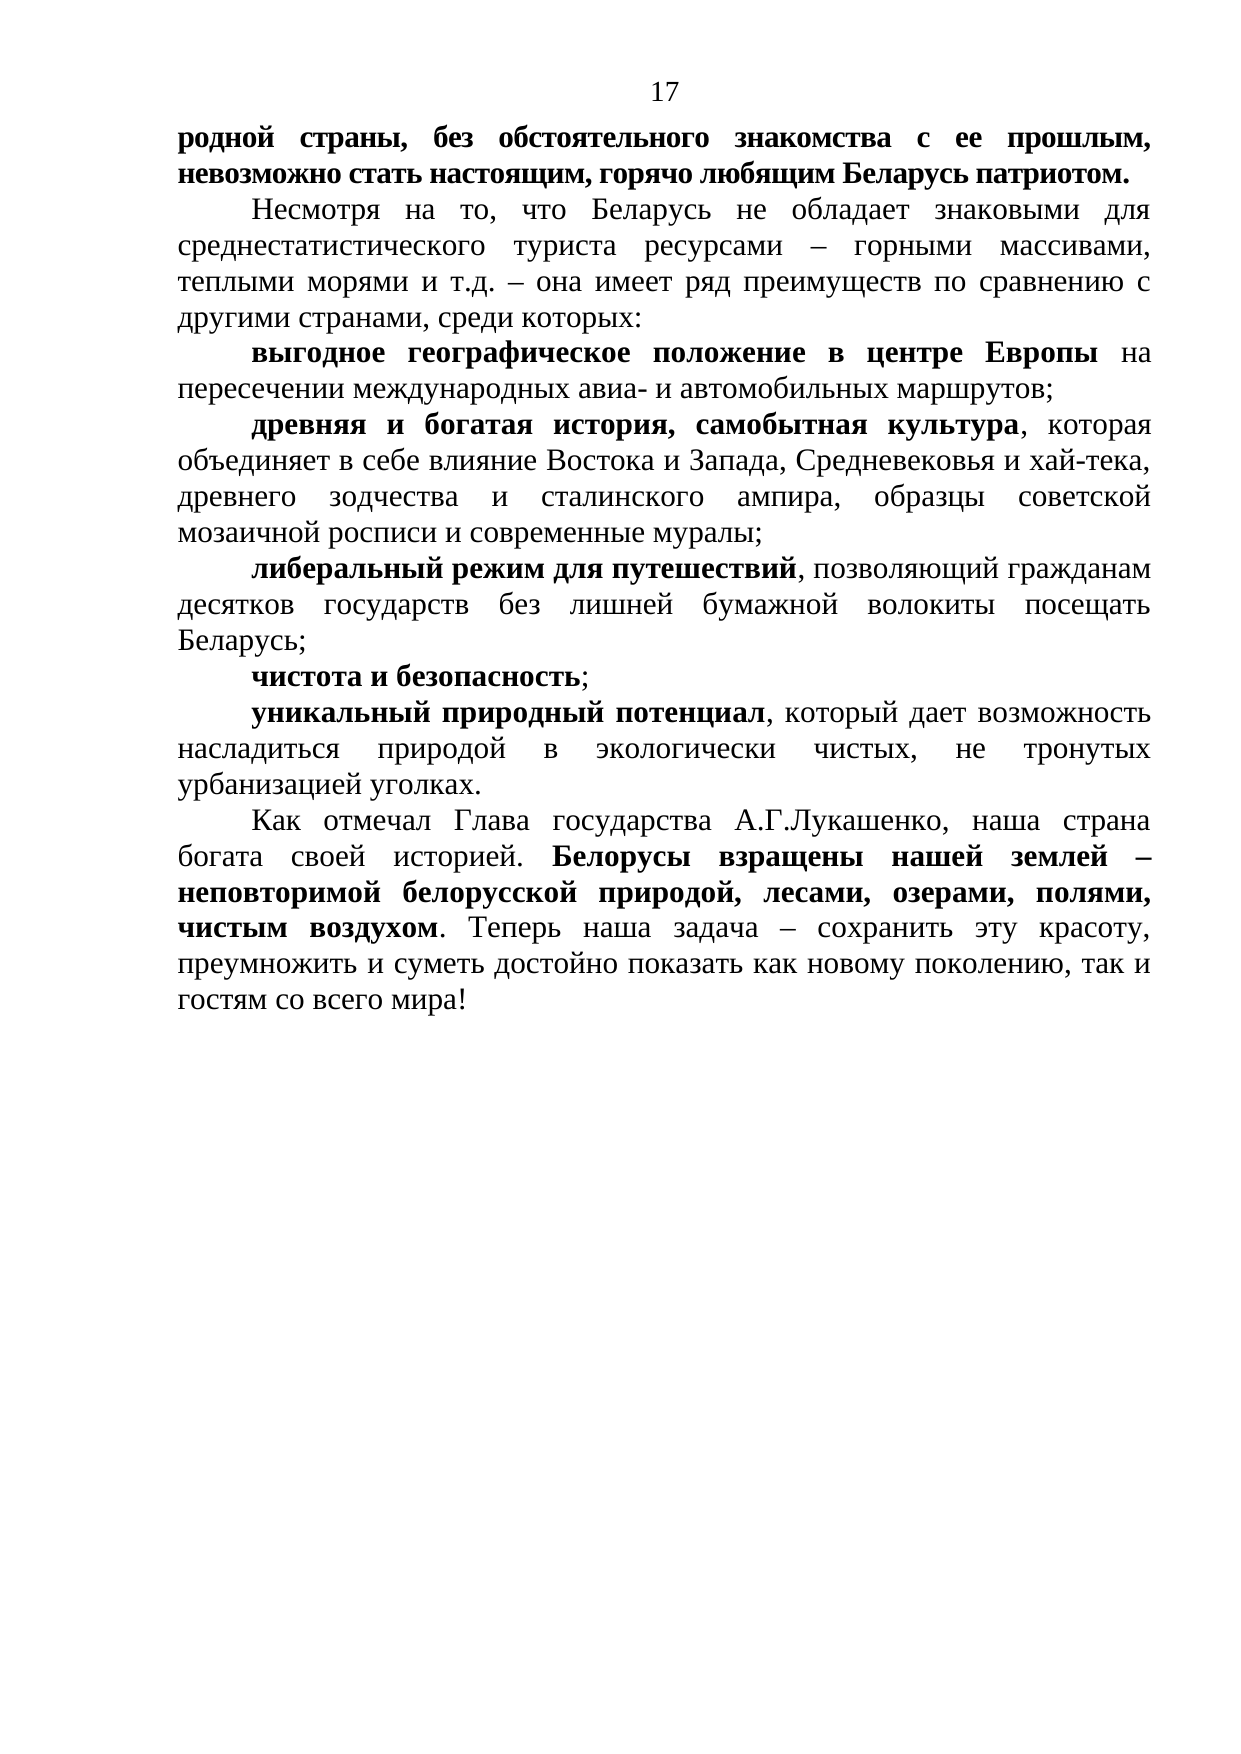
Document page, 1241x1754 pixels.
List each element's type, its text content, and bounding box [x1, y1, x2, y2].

text выгодное географическое положение в центре Европы на пересечении международных авиа- и автомобильных маршрутов; [177, 334, 1152, 406]
text уникальный природный потенциал, который дает возможность насладиться природой в экологически чистых, не тронутых урбанизацией уголках. [177, 693, 1152, 801]
text либеральный режим для путешествий, позволяющий гражданам десятков государств без лишней бумажной волокиты посещать Беларусь; [177, 549, 1152, 657]
text Несмотря на то, что Беларусь не обладает знаковыми для среднестатистического туриста ресурсами – горными массивами, теплыми морями и т.д. – она имеет ряд преимуществ по сравнению с другими странами, среди которых: [177, 190, 1152, 334]
text чистота и безопасность; [177, 657, 1152, 693]
text древняя и богатая история, самобытная культура, которая объединяет в себе влияние Востока и Запада, Средневековья и хай-тека, древнего зодчества и сталинского ампира, образцы советской мозаичной росписи и современные муралы; [177, 406, 1152, 549]
text Как отмечал Глава государства А.Г.Лукашенко, наша страна богата своей историей. Белорусы взращены нашей землей – неповторимой белорусской природой, лесами, озерами, полями, чистым воздухом. Теперь наша задача – сохранить эту красоту, преумножить и суметь достойно показать как новому поколению, так и гостям со всего мира! [177, 801, 1152, 1017]
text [177, 118, 1152, 190]
